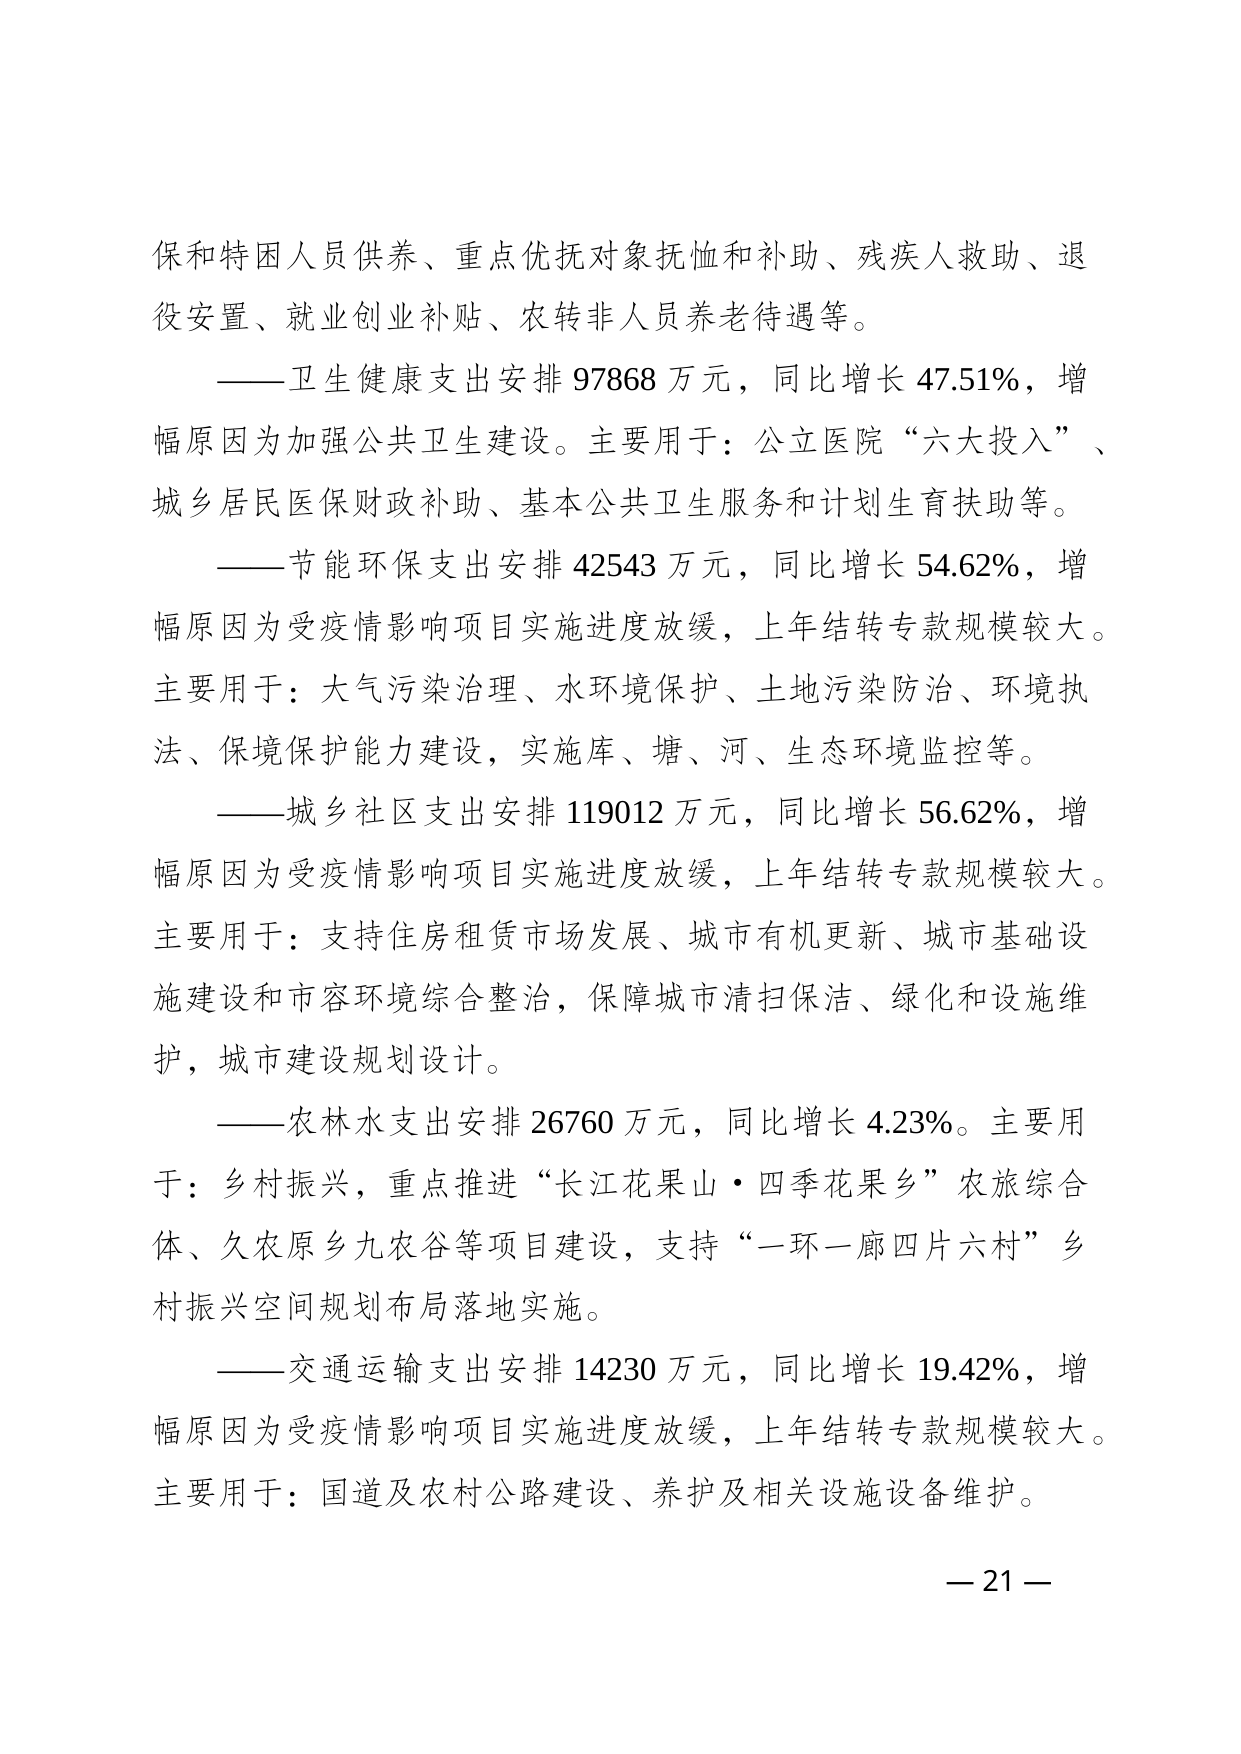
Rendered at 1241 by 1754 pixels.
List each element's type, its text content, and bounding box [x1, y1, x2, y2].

text ——交通运输支出安排14230万元，同比增长19.42%，增幅原因为受疫情影响项目实施进度放缓，上年结转专款规模较大。主要用于：国道及农村公路建设、养护及相关设施设备维护。 [151, 1331, 1089, 1517]
text ——节能环保支出安排42543万元，同比增长54.62%，增幅原因为受疫情影响项目实施进度放缓，上年结转专款规模较大。主要用于：大气污染治理、水环境保护、土地污染防治、环境执法、保境保护能力建设，实施库、塘、河、生态环境监控等。 [151, 527, 1089, 774]
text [151, 217, 1089, 341]
text ——农林水支出安排26760万元，同比增长4.23%。主要用于：乡村振兴，重点推进“长江花果山•四季花果乡”农旅综合体、久农原乡九农谷等项目建设，支持“一环一廊四片六村”乡村振兴空间规划布局落地实施。 [151, 1084, 1089, 1331]
text ——城乡社区支出安排119012万元，同比增长56.62%，增幅原因为受疫情影响项目实施进度放缓，上年结转专款规模较大。主要用于：支持住房租赁市场发展、城市有机更新、城市基础设施建设和市容环境综合整治，保障城市清扫保洁、绿化和设施维护，城市建设规划设计。 [151, 774, 1089, 1084]
text ——卫生健康支出安排97868万元，同比增长47.51%，增幅原因为加强公共卫生建设。主要用于：公立医院“六大投入”、城乡居民医保财政补助、基本公共卫生服务和计划生育扶助等。 [151, 341, 1089, 527]
